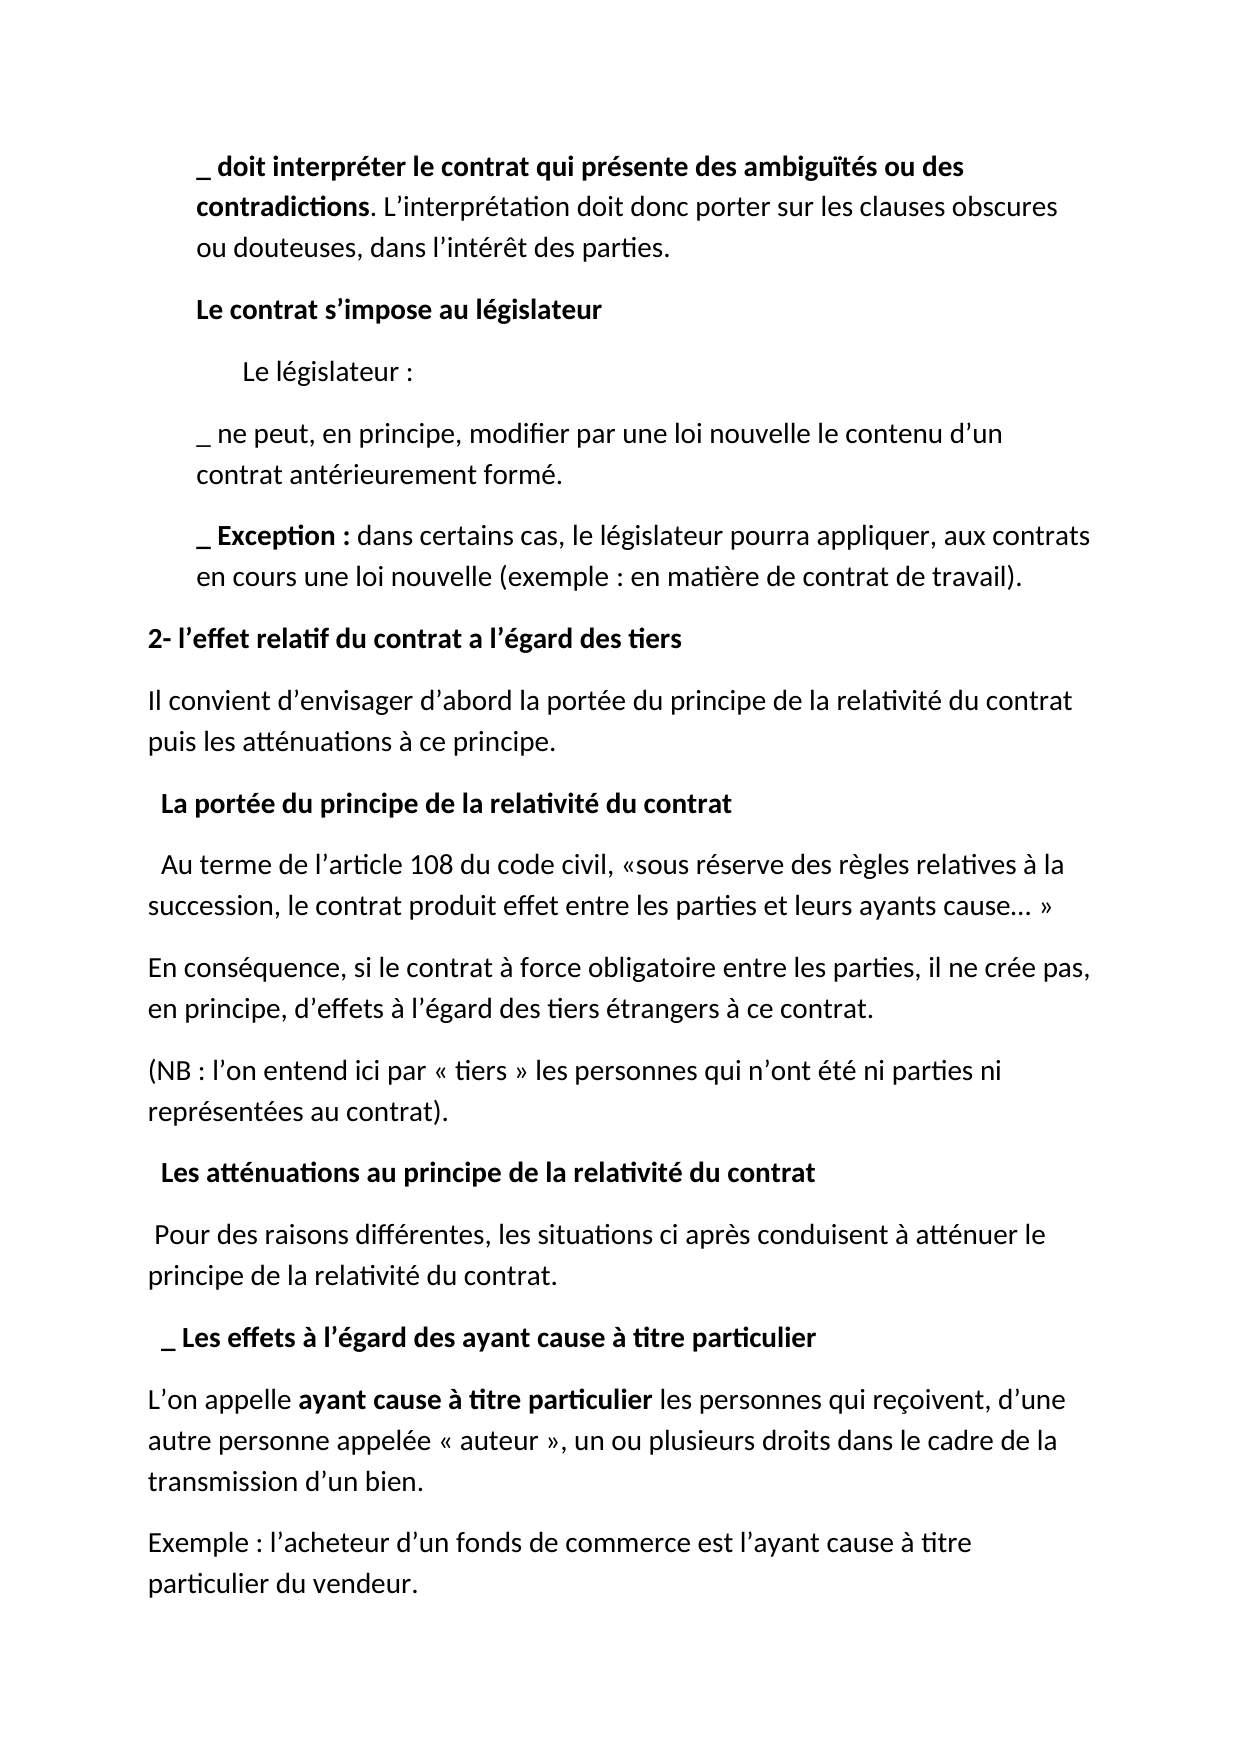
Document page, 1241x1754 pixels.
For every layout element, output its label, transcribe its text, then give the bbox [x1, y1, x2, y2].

text En conséquence, si le contrat à force obligatoire entre les parties, il ne crée pas, en principe, d’effets à l’égard des tiers étrangers à ce contrat. [148, 949, 1093, 1026]
text _ Les effets à l’égard des ayant cause à titre particulier [148, 1319, 1093, 1355]
text 2- l’effet relatif du contrat a l’égard des tiers [148, 620, 1093, 656]
text Pour des raisons différentes, les situations ci après conduisent à atténuer le principe de la relativité du contrat. [148, 1216, 1093, 1293]
text _ ne peut, en principe, modifier par une loi nouvelle le contenu d’un contrat antérieurement formé. [196, 415, 1093, 491]
text (NB : l’on entend ici par « tiers » les personnes qui n’ont été ni parties ni représentées au contrat). [148, 1052, 1093, 1128]
text Au terme de l’article 108 du code civil, «sous réserve des règles relatives à la succession, le contrat produit effet entre les parties et leurs ayants cause… » [148, 846, 1093, 923]
text Exemple : l’acheteur d’un fonds de commerce est l’ayant cause à titre particulier du vendeur. [148, 1524, 1093, 1601]
text _ Exception : dans certains cas, le législateur pourra appliquer, aux contrats en cours une loi nouvelle (exemple : en matière de contrat de travail). [196, 517, 1093, 594]
text _ doit interpréter le contrat qui présente des ambiguïtés ou des contradictions. L’interprétation doit donc porter sur les clauses obscures ou douteuses, dans l’intérêt des parties. [196, 148, 1093, 265]
text Les atténuations au principe de la relativité du contrat [148, 1154, 1093, 1190]
text Le législateur : [196, 353, 1093, 389]
text L’on appelle ayant cause à titre particulier les personnes qui reçoivent, d’une autre personne appelée « auteur », un ou plusieurs droits dans le cadre de la transmission d’un bien. [148, 1381, 1093, 1498]
text Le contrat s’impose au législateur [196, 291, 1093, 327]
text Il convient d’envisager d’abord la portée du principe de la relativité du contrat puis les atténuations à ce principe. [148, 682, 1093, 758]
text La portée du principe de la relativité du contrat [148, 785, 1093, 820]
